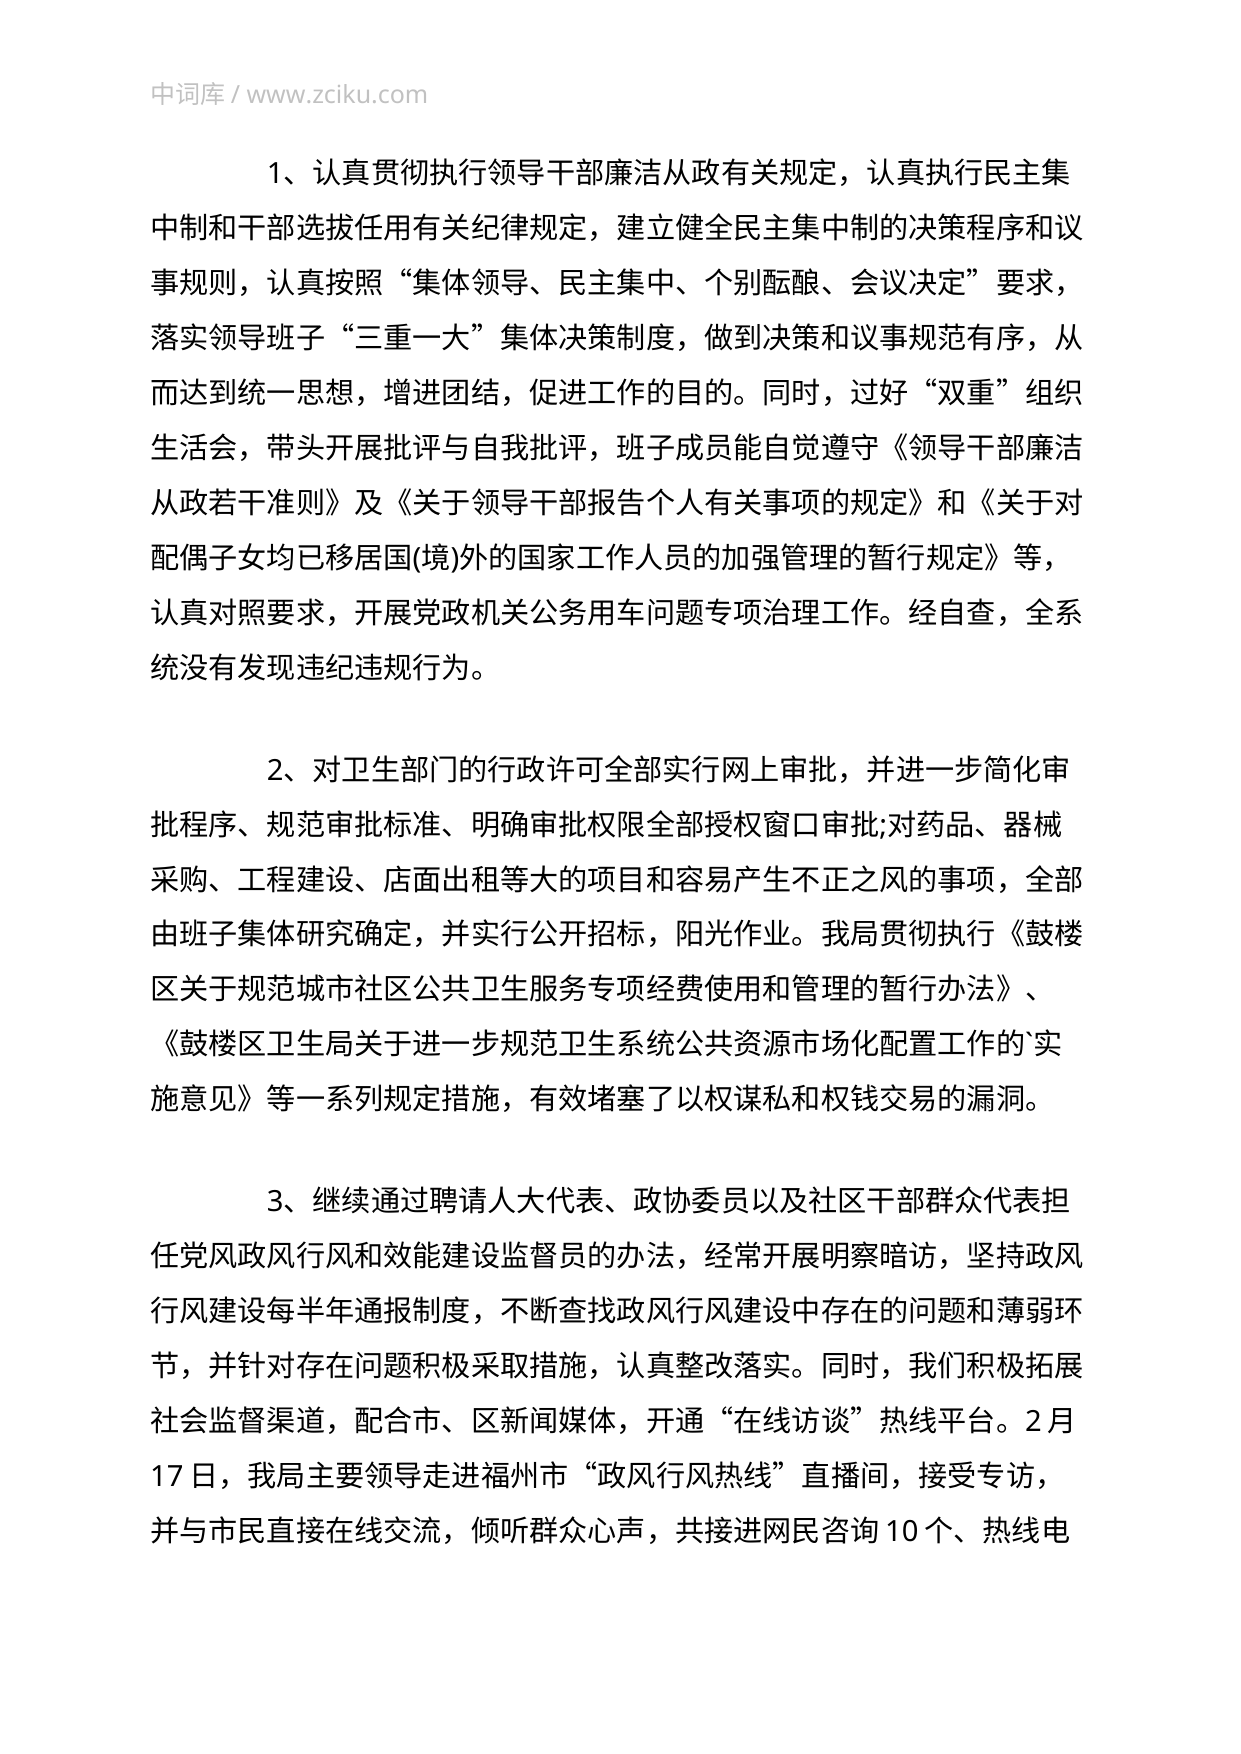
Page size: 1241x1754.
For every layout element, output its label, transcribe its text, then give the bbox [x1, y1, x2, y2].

text 1、认真贯彻执行领导干部廉洁从政有关规定，认真执行民主集中制和干部选拔任用有关纪律规定，建立健全民主集中制的决策程序和议事规则，认真按照“集体领导、民主集中、个别酝酿、会议决定”要求，落实领导班子“三重一大”集体决策制度，做到决策和议事规范有序，从而达到统一思想，增进团结，促进工作的目的。同时，过好“双重”组织生活会，带头开展批评与自我批评，班子成员能自觉遵守《领导干部廉洁从政若干准则》及《关于领导干部报告个人有关事项的规定》和《关于对配偶子女均已移居国(境)外的国家工作人员的加强管理的暂行规定》等，认真对照要求，开展党政机关公务用车问题专项治理工作。经自查，全系统没有发现违纪违规行为。 [150, 150, 1090, 687]
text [150, 1177, 1090, 1549]
text 2、对卫生部门的行政许可全部实行网上审批，并进一步简化审批程序、规范审批标准、明确审批权限全部授权窗口审批;对药品、器械采购、工程建设、店面出租等大的项目和容易产生不正之风的事项，全部由班子集体研究确定，并实行公开招标，阳光作业。我局贯彻执行《鼓楼区关于规范城市社区公共卫生服务专项经费使用和管理的暂行办法》、《鼓楼区卫生局关于进一步规范卫生系统公共资源市场化配置工作的`实施意见》等一系列规定措施，有效堵塞了以权谋私和权钱交易的漏洞。 [150, 746, 1090, 1118]
